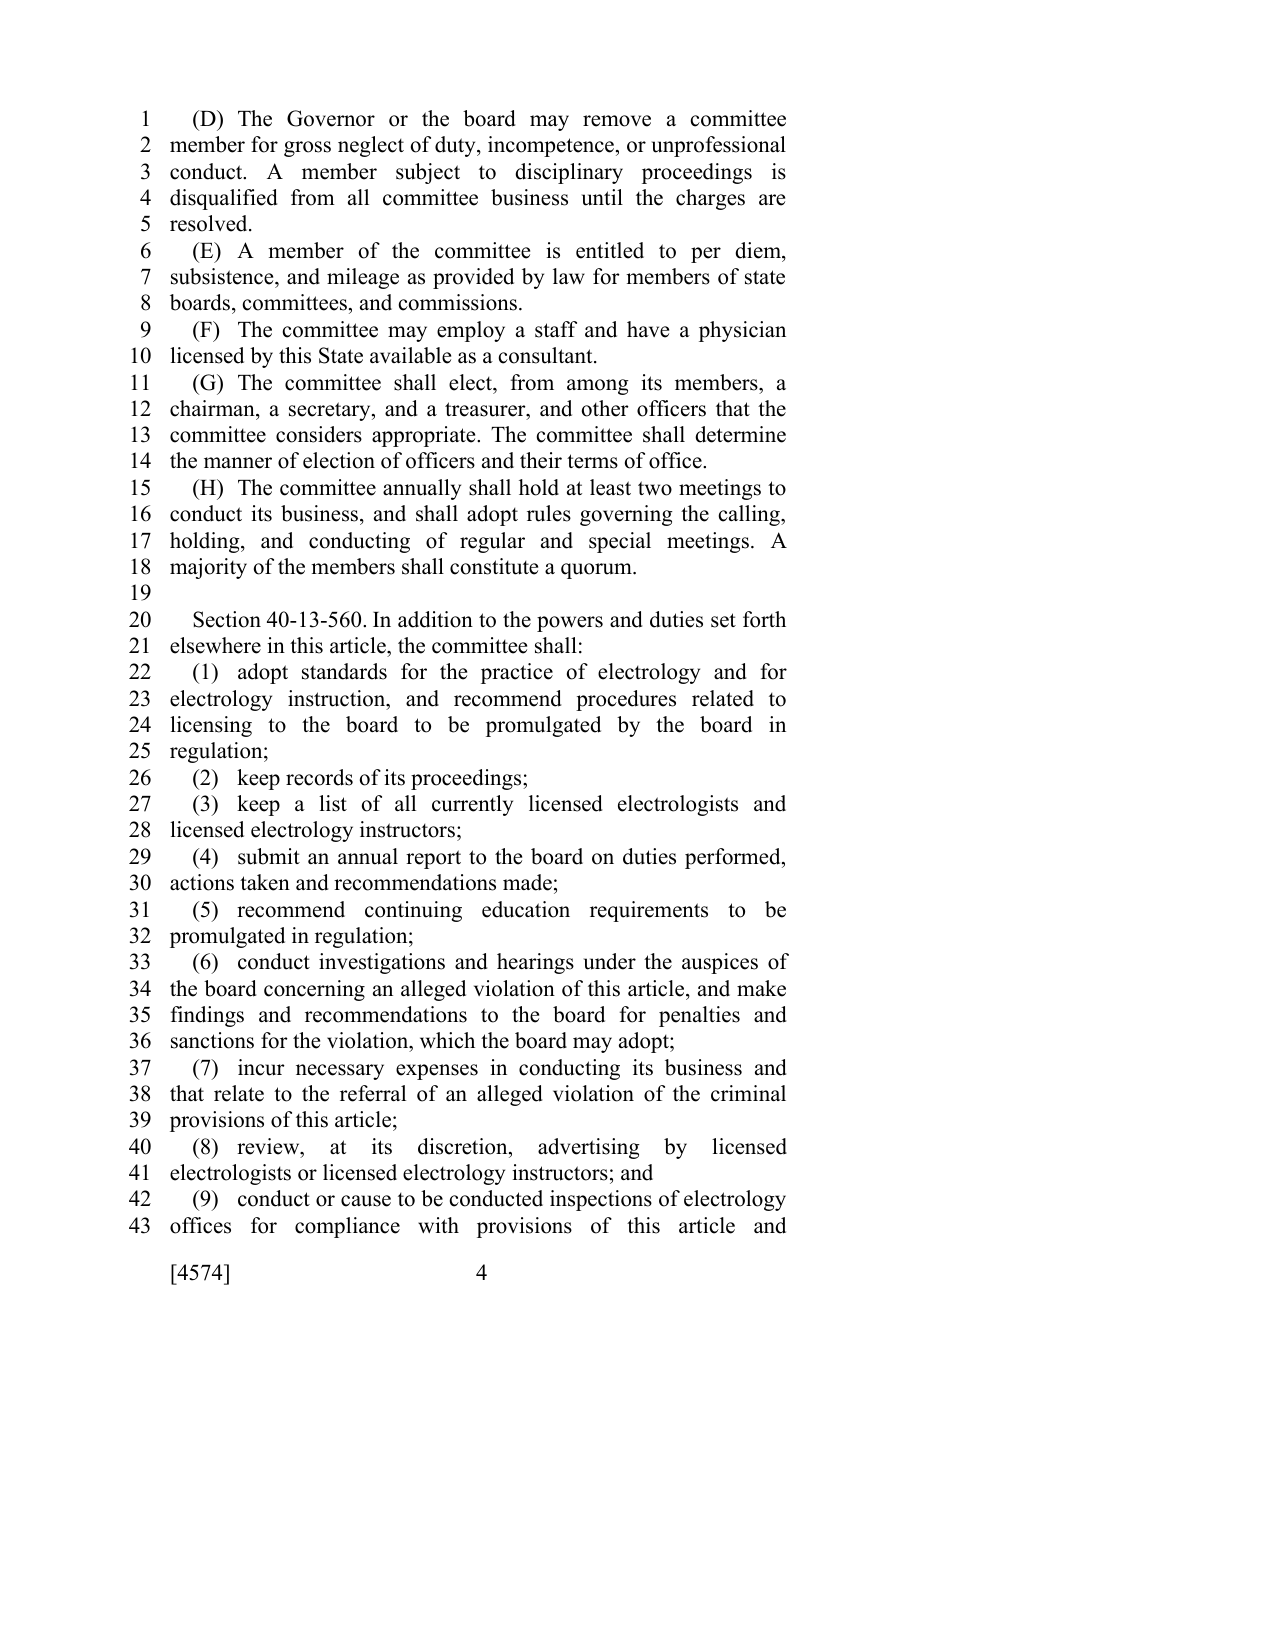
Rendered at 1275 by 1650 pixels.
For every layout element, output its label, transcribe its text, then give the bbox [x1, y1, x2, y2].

text (4) submit an annual report to the board on duties performed, actions taken and recommendations made; [169, 843, 787, 896]
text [169, 1186, 787, 1238]
text (6) conduct investigations and hearings under the auspices of the board concerning an alleged violation of this article, and make findings and recommendations to the board for penalties and sanctions for the violation, which the board may adopt; [169, 948, 787, 1054]
text (8) review, at its discretion, advertising by licensed electrologists or licensed electrology instructors; and [169, 1133, 787, 1186]
text (D) The Governor or the board may remove a committee member for gross neglect of duty, incompetence, or unprofessional conduct. A member subject to disciplinary proceedings is disqualified from all committee business until the charges are resolved. [169, 105, 787, 237]
text (H) The committee annually shall hold at least two meetings to conduct its business, and shall adopt rules governing the calling, holding, and conducting of regular and special meetings. A majority of the members shall constitute a quorum. [169, 474, 787, 579]
text (7) incur necessary expenses in conducting its business and that relate to the referral of an alleged violation of the criminal provisions of this article; [169, 1054, 787, 1133]
text (2) keep records of its proceedings; [169, 764, 787, 790]
text (F) The committee may employ a staff and have a physician licensed by this State available as a consultant. [169, 316, 787, 368]
text (1) adopt standards for the practice of electrology and for electrology instruction, and recommend procedures related to licensing to the board to be promulgated by the board in regulation; [169, 658, 787, 764]
text Section 40-13-560. In addition to the powers and duties set forth elsewhere in this article, the committee shall: [169, 606, 787, 658]
text (5) recommend continuing education requirements to be promulgated in regulation; [169, 896, 787, 948]
text (E) A member of the committee is entitled to per diem, subsistence, and mileage as provided by law for members of state boards, committees, and commissions. [169, 237, 787, 316]
text (3) keep a list of all currently licensed electrologists and licensed electrology instructors; [169, 790, 787, 843]
text (G) The committee shall elect, from among its members, a chairman, a secretary, and a treasurer, and other officers that the committee considers appropriate. The committee shall determine the manner of election of officers and their terms of office. [169, 368, 787, 474]
